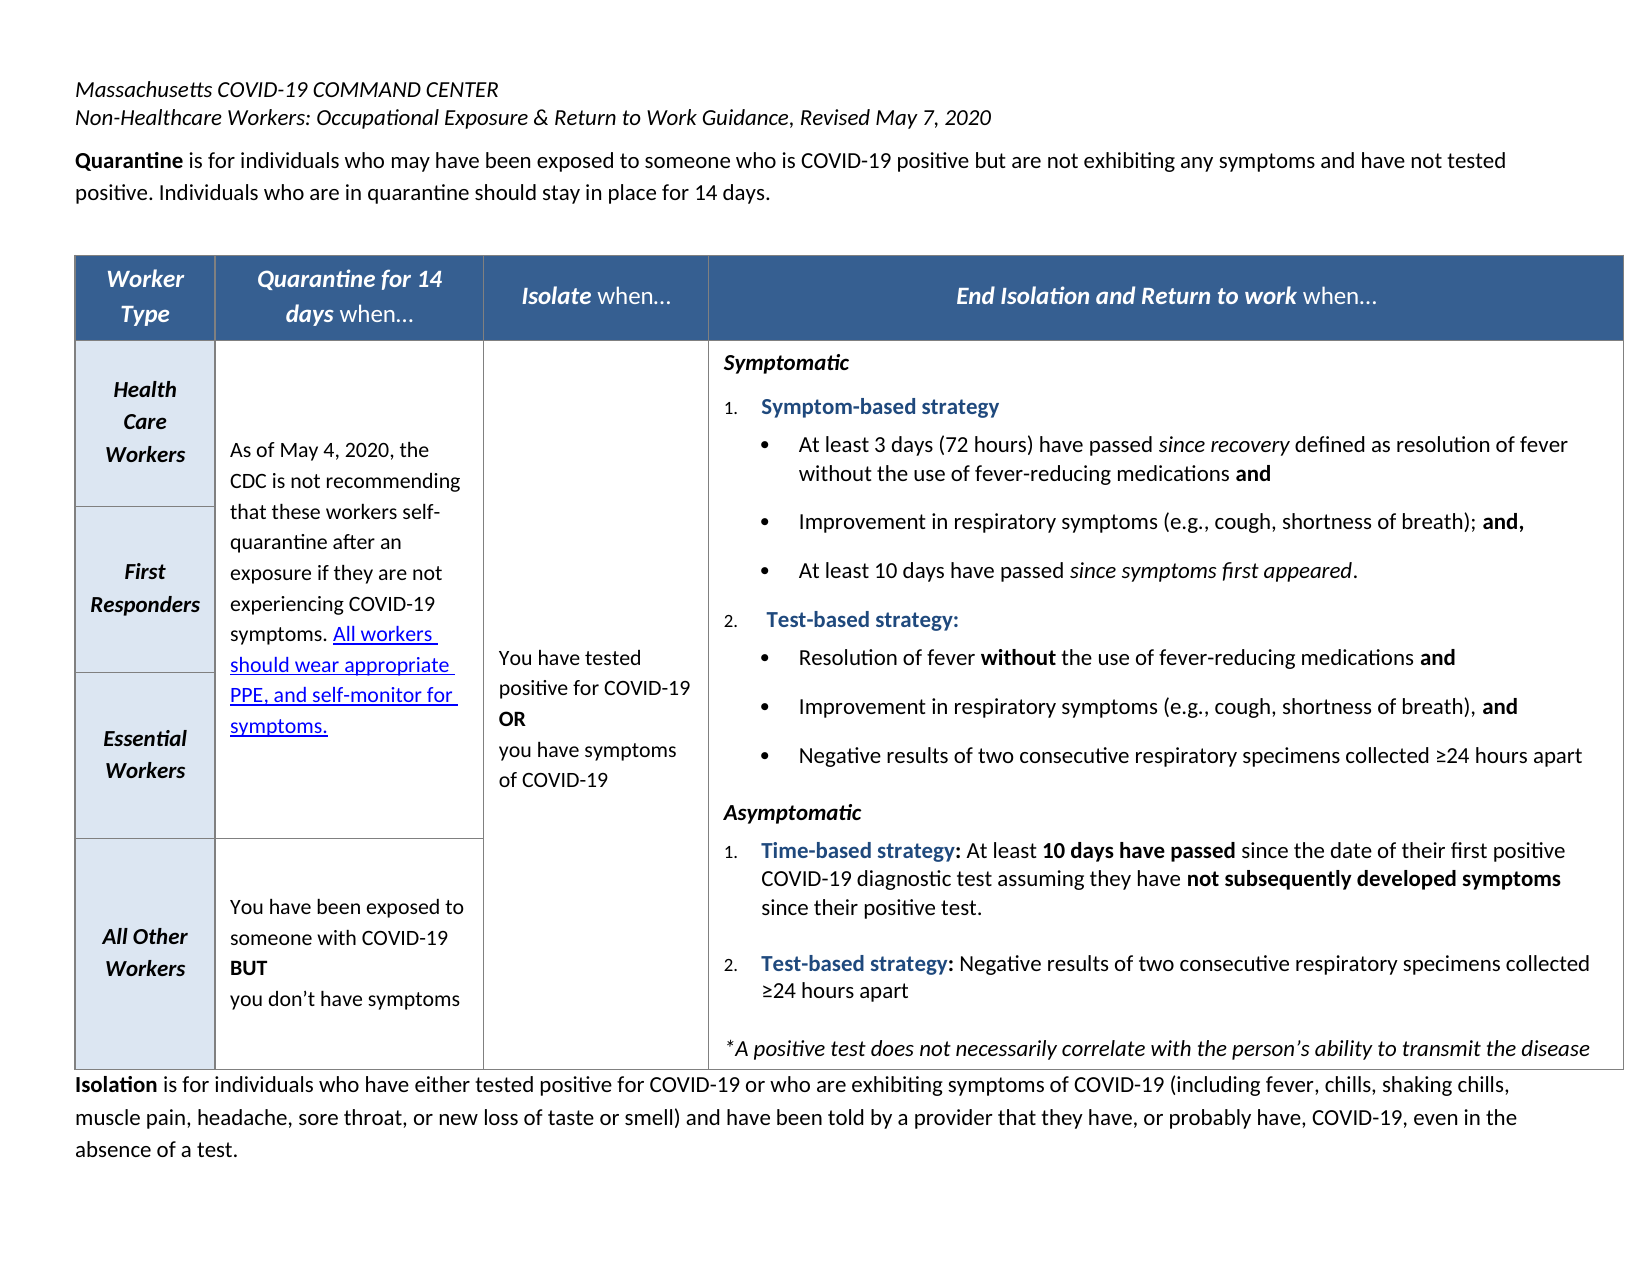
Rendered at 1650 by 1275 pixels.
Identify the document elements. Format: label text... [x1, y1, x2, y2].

table_cell All Other Workers [76, 839, 214, 1069]
table_cell Symptomatic Symptom-based strategy At least 3 days (72 hours) have passed since recovery defined as resolution of fever without the use of fever-reducing medications and Improvement in respiratory symptoms (e.g., cough, shortness of breath); and, At least 10 days have passed since symptoms first appeared. Test-based strategy: Resolution of fever without the use of fever-reducing medications and Improvement in respiratory symptoms (e.g., cough, shortness of breath), and Negative results of two consecutive respiratory specimens collected ≥24 hours apart Asymptomatic Time-based strategy: At least 10 days have passed since the date of their first positive COVID-19 diagnostic test assuming they have not subsequently developed symptoms since their positive test. Test-based strategy: Negative results of two consecutive respiratory specimens collected ≥24 hours apart *A positive test does not necessarily correlate with the person’s ability to transmit the disease [709, 341, 1623, 1069]
table_header Quarantine for 14 days when… [216, 256, 483, 340]
table_cell You have been exposed to someone with COVID-19 BUT you don’t have symptoms [216, 839, 483, 1069]
table_header Worker Type [76, 256, 214, 340]
table_header Isolate when… [484, 256, 708, 340]
text Isolation is for individuals who have either tested positive for COVID-19 or who are exhibiting symptoms of COVID-19 (including fever, chills, shaking chills, muscle pain, headache, sore throat, or new loss of taste or smell) and have been told by a provider that they have, or probably have, COVID-19, even in the absence of a test. [75, 1070, 1575, 1163]
text Quarantine is for individuals who may have been exposed to someone who is COVID-19 positive but are not exhibiting any symptoms and have not tested positive. Individuals who are in quarantine should stay in place for 14 days. [75, 146, 1575, 207]
table_cell You have tested positive for COVID-19 OR you have symptoms of COVID-19 [484, 341, 708, 1069]
table_cell First Responders [76, 507, 214, 672]
table_cell Health Care Workers [76, 341, 214, 506]
table_cell Essential Workers [76, 673, 214, 838]
table_header End Isolation and Return to work when… [709, 256, 1623, 340]
table_cell As of May 4, 2020, the CDC is not recommending that these workers self-quarantine after an exposure if they are not experiencing COVID-19 symptoms. All workers should wear appropriate PPE, and self-monitor for symptoms. [216, 341, 483, 838]
